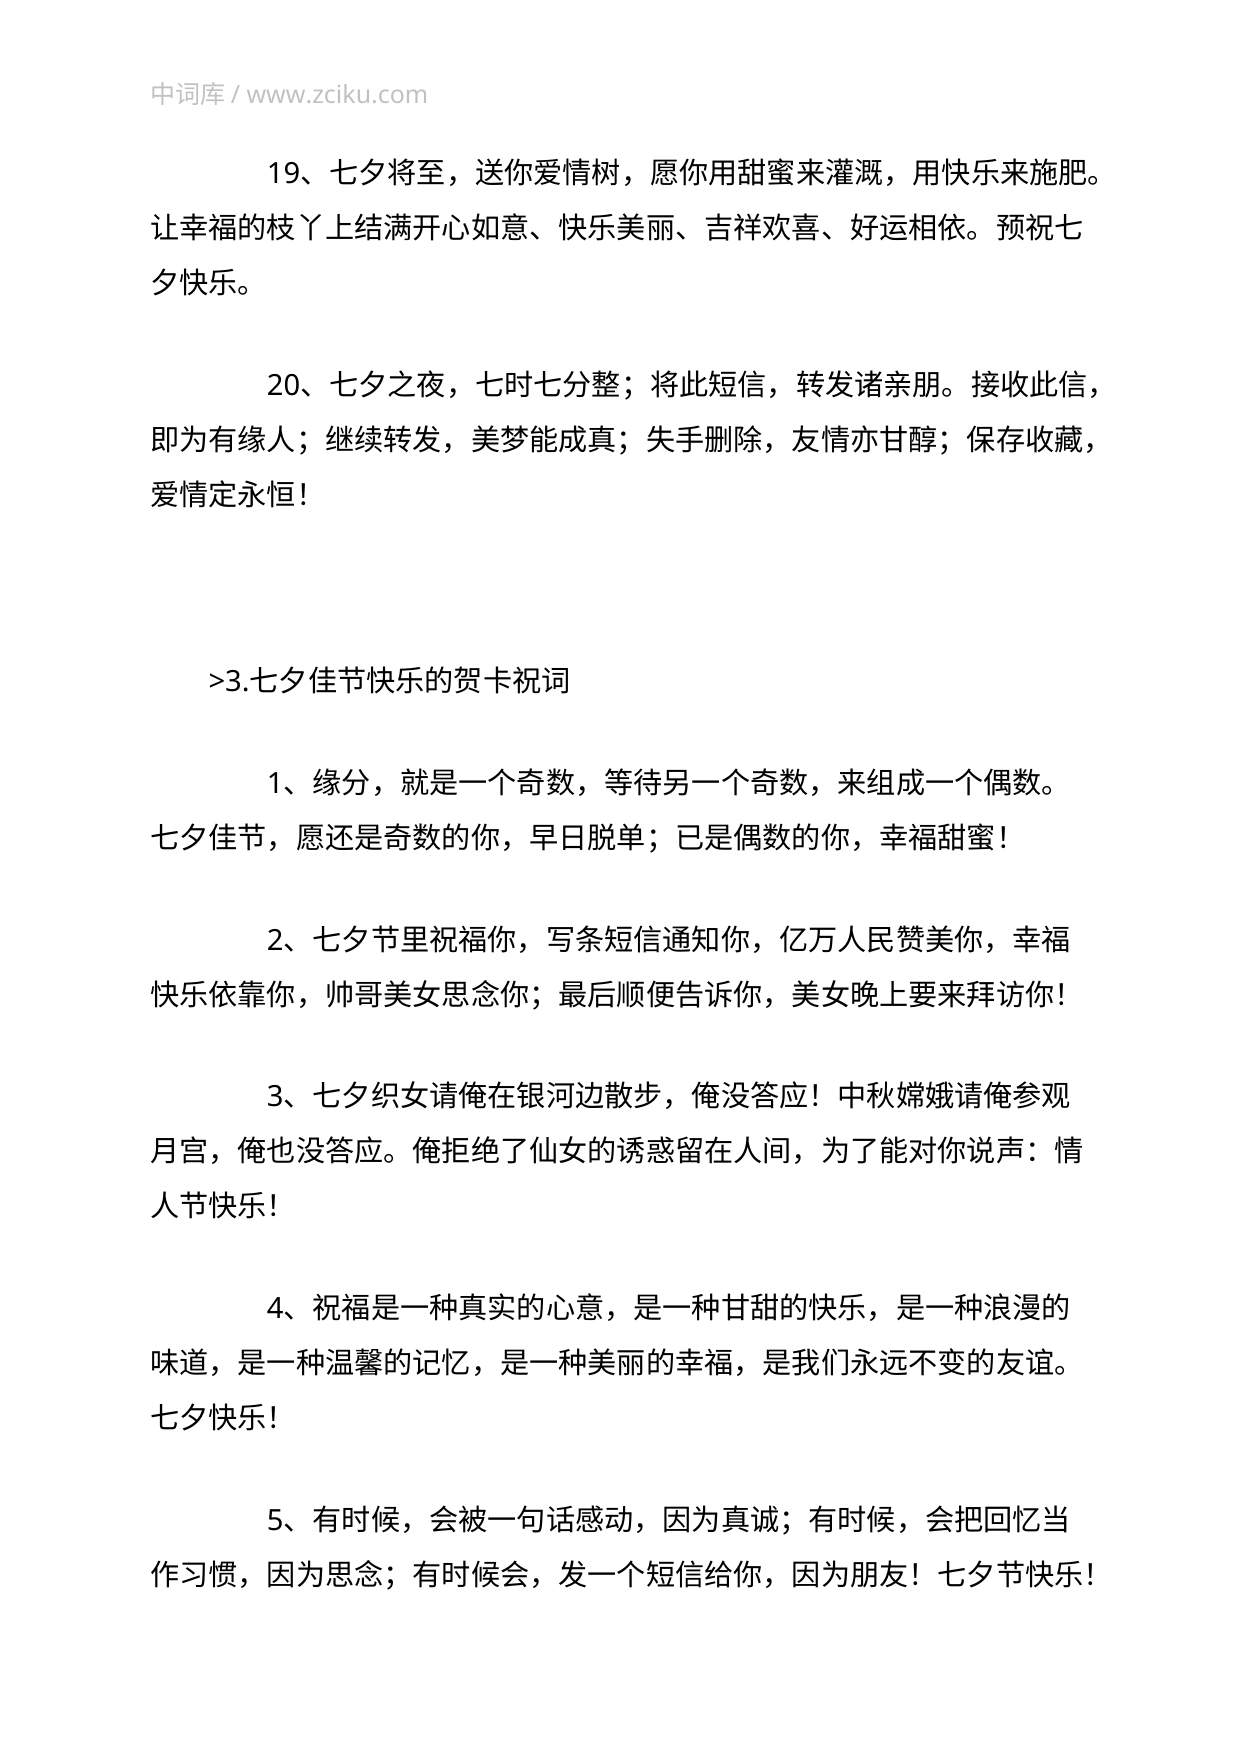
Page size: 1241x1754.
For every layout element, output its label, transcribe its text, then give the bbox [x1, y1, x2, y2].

text 20、七夕之夜，七时七分整；将此短信，转发诸亲朋。接收此信，即为有缘人；继续转发，美梦能成真；失手删除，友情亦甘醇；保存收藏，爱情定永恒！ [150, 362, 1090, 514]
text 19、七夕将至，送你爱情树，愿你用甜蜜来灌溉，用快乐来施肥。让幸福的枝丫上结满开心如意、快乐美丽、吉祥欢喜、好运相依。预祝七夕快乐。 [150, 150, 1090, 302]
text 5、有时候，会被一句话感动，因为真诚；有时候，会把回忆当作习惯，因为思念；有时候会，发一个短信给你，因为朋友！七夕节快乐！ [150, 1496, 1090, 1594]
text 2、七夕节里祝福你，写条短信通知你，亿万人民赞美你，幸福快乐依靠你，帅哥美女思念你；最后顺便告诉你，美女晚上要来拜访你！ [150, 916, 1090, 1013]
text 1、缘分，就是一个奇数，等待另一个奇数，来组成一个偶数。七夕佳节，愿还是奇数的你，早日脱单；已是偶数的你，幸福甜蜜！ [150, 759, 1090, 857]
text 3、七夕织女请俺在银河边散步，俺没答应！中秋嫦娥请俺参观月宫，俺也没答应。俺拒绝了仙女的诱惑留在人间，为了能对你说声：情人节快乐！ [150, 1073, 1090, 1225]
text >3.七夕佳节快乐的贺卡祝词 [150, 657, 1090, 700]
text 4、祝福是一种真实的心意，是一种甘甜的快乐，是一种浪漫的味道，是一种温馨的记忆，是一种美丽的幸福，是我们永远不变的友谊。七夕快乐！ [150, 1285, 1090, 1437]
